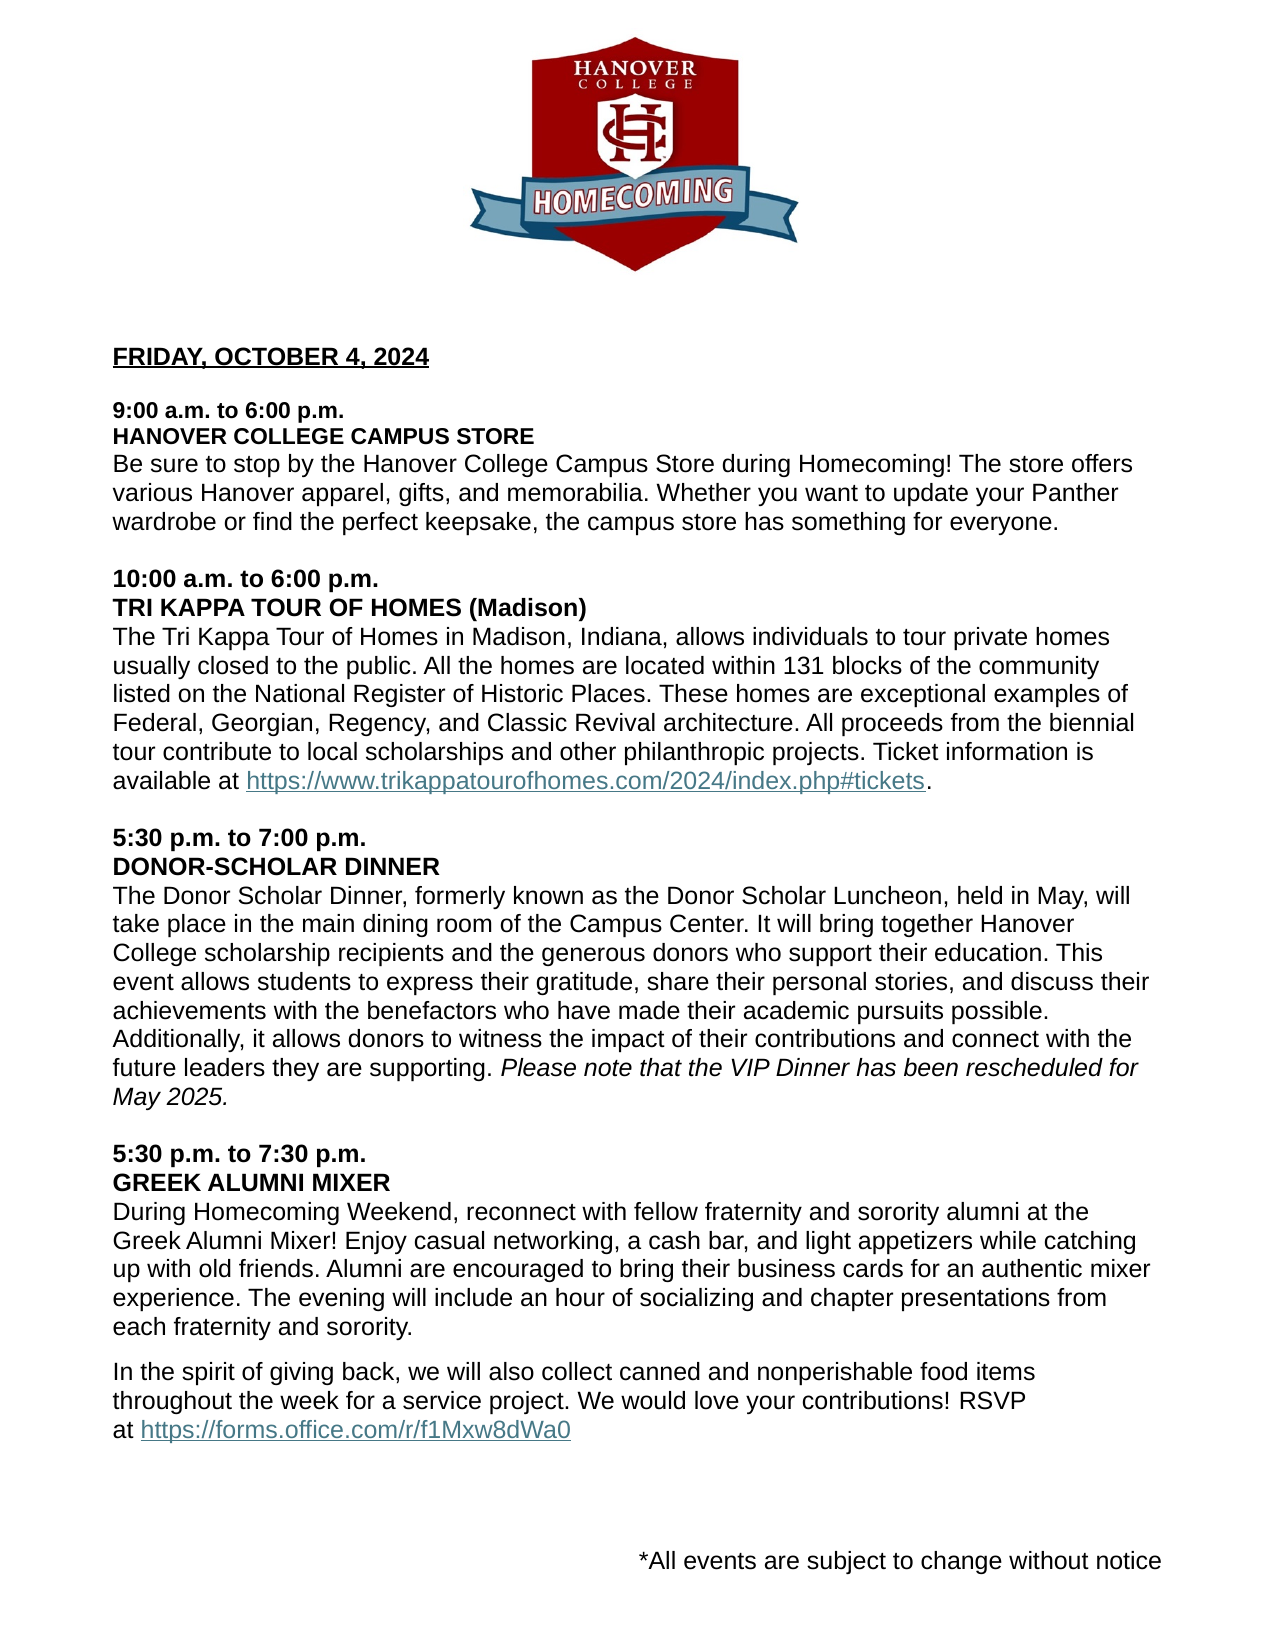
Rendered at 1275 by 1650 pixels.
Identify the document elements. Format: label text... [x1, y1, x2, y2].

text In the spirit of giving back, we will also collect canned and nonperishable food items throughout the week for a service project. We would love your contributions! RSVP at https://forms.office.com/r/f1Mxw8dWa0 [112, 1357, 1162, 1443]
text 10:00 a.m. to 6:00 p.m. TRI KAPPA TOUR OF HOMES (Madison) The Tri Kappa Tour of Homes in Madison, Indiana, allows individuals to tour private homes usually closed to the public. All the homes are located within 131 blocks of the community listed on the National Register of Historic Places. These homes are exceptional examples of Federal, Georgian, Regency, and Classic Revival architecture. All proceeds from the biennial tour contribute to local scholarships and other philanthropic projects. Ticket information is available at https://www.trikappatourofhomes.com/2024/index.php#tickets. [112, 564, 1162, 794]
text 9:00 a.m. to 6:00 p.m. HANOVER COLLEGE CAMPUS STORE Be sure to stop by the Hanover College Campus Store during Homecoming! The store offers various Hanover apparel, gifts, and memorabilia. Whether you want to update your Panther wardrobe or find the perfect keepsake, the campus store has something for everyone. [112, 397, 1162, 536]
text 5:30 p.m. to 7:00 p.m. DONOR-SCHOLAR DINNER The Donor Scholar Dinner, formerly known as the Donor Scholar Luncheon, held in May, will take place in the main dining room of the Campus Center. It will bring together Hanover College scholarship recipients and the generous donors who support their education. This event allows students to express their gratitude, share their personal stories, and discuss their achievements with the benefactors who have made their academic pursuits possible. Additionally, it allows donors to witness the impact of their contributions and connect with the future leaders they are supporting. Please note that the VIP Dinner has been rescheduled for May 2025. 5:30 p.m. to 7:30 p.m. GREEK ALUMNI MIXER During Homecoming Weekend, reconnect with fellow fraternity and sorority alumni at the Greek Alumni Mixer! Enjoy casual networking, a cash bar, and light appetizers while catching up with old friends. Alumni are encouraged to bring their business cards for an authentic mixer experience. The evening will include an hour of socializing and chapter presentations from each fraternity and sorority. [112, 823, 1162, 1341]
text FRIDAY, OCTOBER 4, 2024 [112, 342, 1162, 370]
picture [463, 28, 813, 284]
